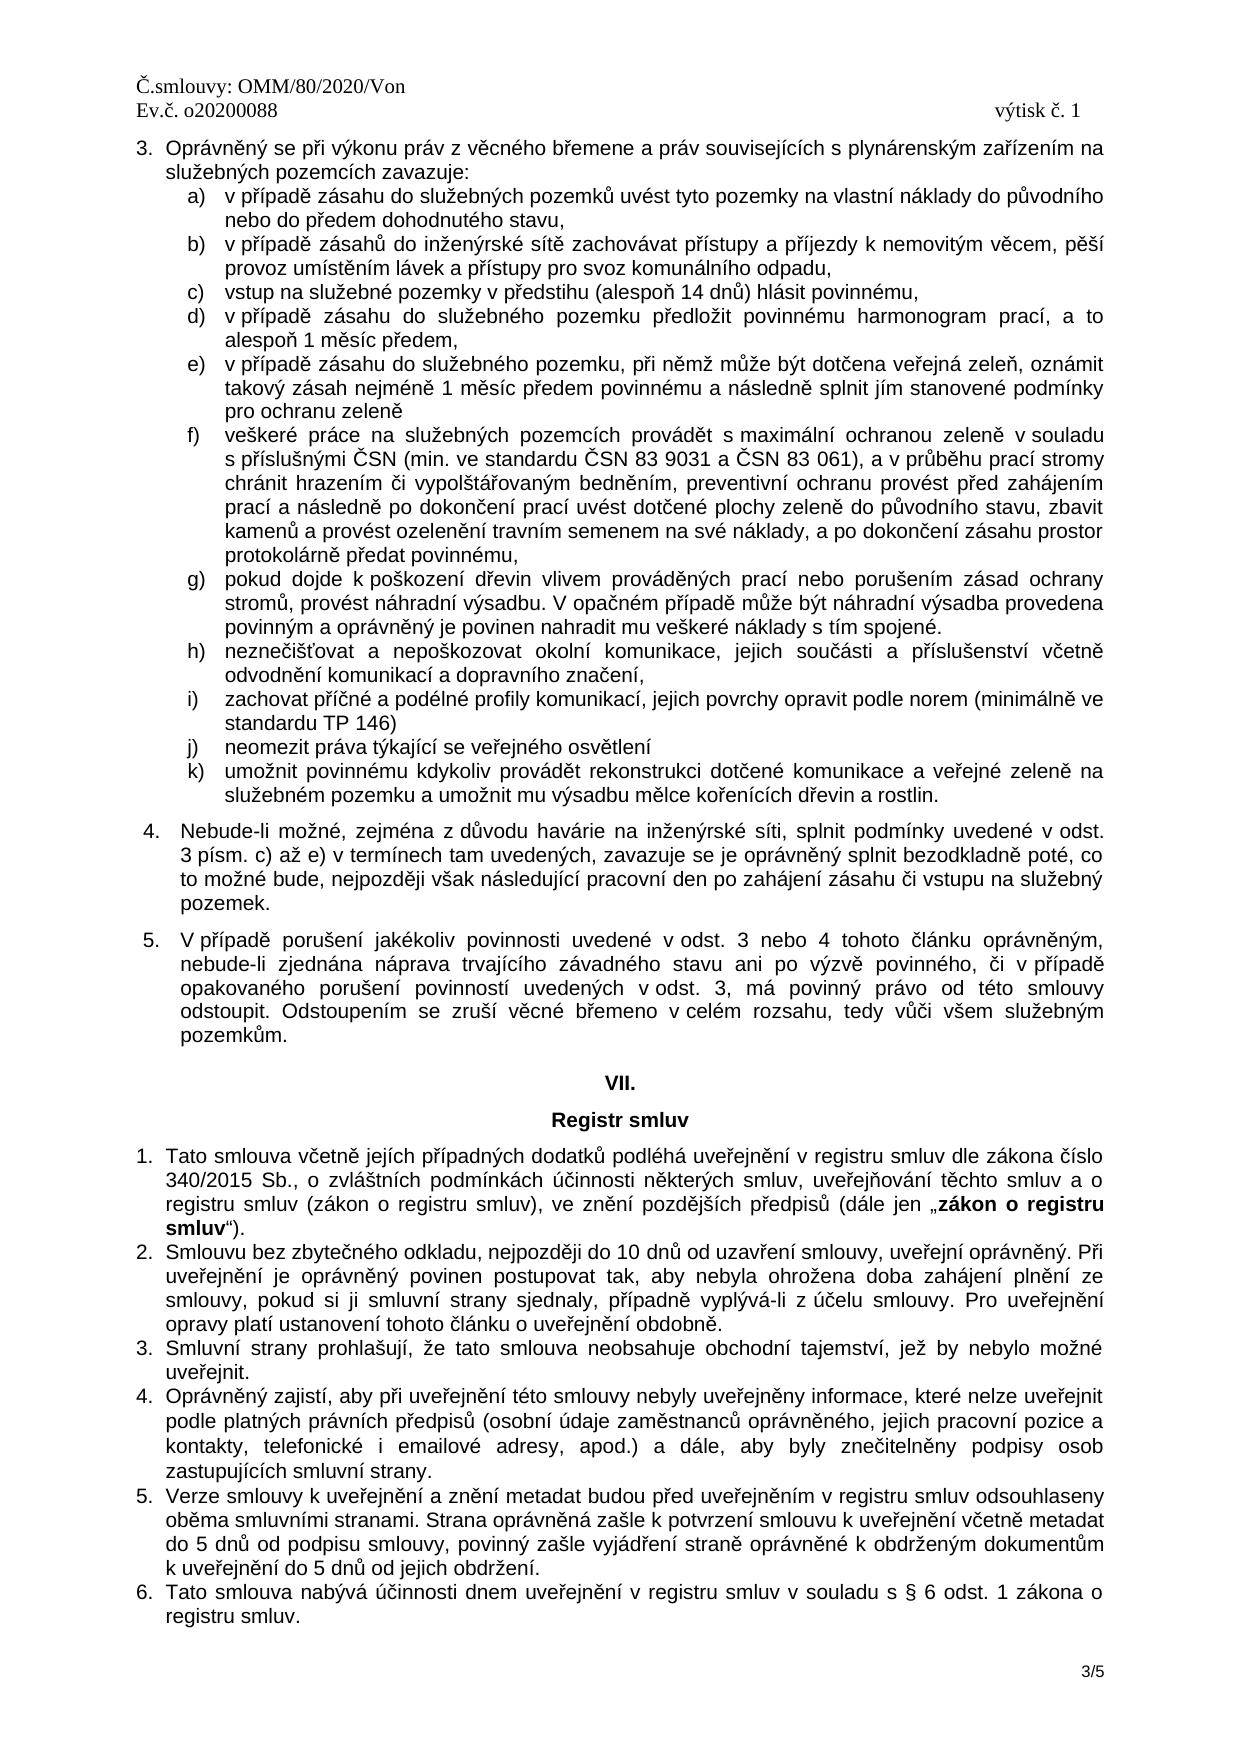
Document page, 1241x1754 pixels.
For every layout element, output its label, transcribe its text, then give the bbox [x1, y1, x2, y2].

list Smluvní strany prohlašují, že tato smlouva neobsahuje obchodní tajemství, jež by nebylo možné uveřejnit. [136, 1336, 1104, 1384]
list v případě zásahu do služebných pozemků uvést tyto pozemky na vlastní náklady do původního nebo do předem dohodnutého stavu, [187, 184, 1104, 232]
list Oprávněný zajistí, aby při uveřejnění této smlouvy nebyly uveřejněny informace, které nelze uveřejnit podle platných právních předpisů (osobní údaje zaměstnanců oprávněného, jejich pracovní pozice a kontakty, telefonické i emailové adresy, apod.) a dále, aby byly znečitelněny podpisy osob zastupujících smluvní strany. [136, 1384, 1104, 1483]
list pokud dojde k poškození dřevin vlivem prováděných prací nebo porušením zásad ochrany stromů, provést náhradní výsadbu. V opačném případě může být náhradní výsadba provedena povinným a oprávněný je povinen nahradit mu veškeré náklady s tím spojené. [187, 567, 1104, 639]
list V případě porušení jakékoliv povinnosti uvedené v odst. 3 nebo 4 tohoto článku oprávněným, nebude-li zjednána náprava trvajícího závadného stavu ani po výzvě povinného, či v případě opakovaného porušení povinností uvedených v odst. 3, má povinný právo od této smlouvy odstoupit. Odstoupením se zruší věcné břemeno v celém rozsahu, tedy vůči všem služebným pozemkům. [143, 927, 1104, 1047]
list umožnit povinnému kdykoliv provádět rekonstrukci dotčené komunikace a veřejné zeleně na služebném pozemku a umožnit mu výsadbu mělce kořenících dřevin a rostlin. [187, 759, 1104, 807]
text Registr smluv [136, 1108, 1104, 1132]
list v případě zásahů do inženýrské sítě zachovávat přístupy a příjezdy k nemovitým věcem, pěší provoz umístěním lávek a přístupy pro svoz komunálního odpadu, [187, 232, 1104, 279]
text VII. [136, 1071, 1104, 1095]
list v případě zásahu do služebného pozemku, při němž může být dotčena veřejná zeleň, oznámit takový zásah nejméně 1 měsíc předem povinnému a následně splnit jím stanovené podmínky pro ochranu zeleně [187, 351, 1104, 423]
list Tato smlouva nabývá účinnosti dnem uveřejnění v registru smluv v souladu s § 6 odst. 1 zákona o registru smluv. [136, 1580, 1104, 1628]
list zachovat příčné a podélné profily komunikací, jejich povrchy opravit podle norem (minimálně ve standardu TP 146) [187, 687, 1104, 735]
list Verze smlouvy k uveřejnění a znění metadat budou před uveřejněním v registru smluv odsouhlaseny oběma smluvními stranami. Strana oprávněná zašle k potvrzení smlouvu k uveřejnění včetně metadat do 5 dnů od podpisu smlouvy, povinný zašle vyjádření straně oprávněné k obdrženým dokumentům k uveřejnění do 5 dnů od jejich obdržení. [136, 1484, 1104, 1580]
list neomezit práva týkající se veřejného osvětlení [187, 735, 1104, 759]
list veškeré práce na služebných pozemcích provádět s maximální ochranou zeleně v souladu s příslušnými ČSN (min. ve standardu ČSN 83 9031 a ČSN 83 061), a v průběhu prací stromy chránit hrazením či vypolštářovaným bedněním, preventivní ochranu provést před zahájením prací a následně po dokončení prací uvést dotčené plochy zeleně do původního stavu, zbavit kamenů a provést ozelenění travním semenem na své náklady, a po dokončení zásahu prostor protokolárně předat povinnému, [187, 423, 1104, 567]
list Oprávněný se při výkonu práv z věcného břemene a práv souvisejících s plynárenským zařízením na služebných pozemcích zavazuje: [136, 136, 1104, 184]
list neznečišťovat a nepoškozovat okolní komunikace, jejich součásti a příslušenství včetně odvodnění komunikací a dopravního značení, [187, 639, 1104, 687]
list v případě zásahu do služebného pozemku předložit povinnému harmonogram prací, a to alespoň 1 měsíc předem, [187, 303, 1104, 351]
list Nebude-li možné, zejména z důvodu havárie na inženýrské síti, splnit podmínky uvedené v odst. 3 písm. c) až e) v termínech tam uvedených, zavazuje se je oprávněný splnit bezodkladně poté, co to možné bude, nejpozději však následující pracovní den po zahájení zásahu či vstupu na služebný pozemek. [143, 819, 1104, 915]
list Smlouvu bez zbytečného odkladu, nejpozději do 10 dnů od uzavření smlouvy, uveřejní oprávněný. Při uveřejnění je oprávněný povinen postupovat tak, aby nebyla ohrožena doba zahájení plnění ze smlouvy, pokud si ji smluvní strany sjednaly, případně vyplývá-li z účelu smlouvy. Pro uveřejnění opravy platí ustanovení tohoto článku o uveřejnění obdobně. [136, 1240, 1104, 1336]
list vstup na služebné pozemky v předstihu (alespoň 14 dnů) hlásit povinnému, [187, 279, 1104, 303]
list Tato smlouva včetně jejích případných dodatků podléhá uveřejnění v registru smluv dle zákona číslo 340/2015 Sb., o zvláštních podmínkách účinnosti některých smluv, uveřejňování těchto smluv a o registru smluv (zákon o registru smluv), ve znění pozdějších předpisů (dále jen „zákon o registru smluv“). [136, 1144, 1104, 1240]
